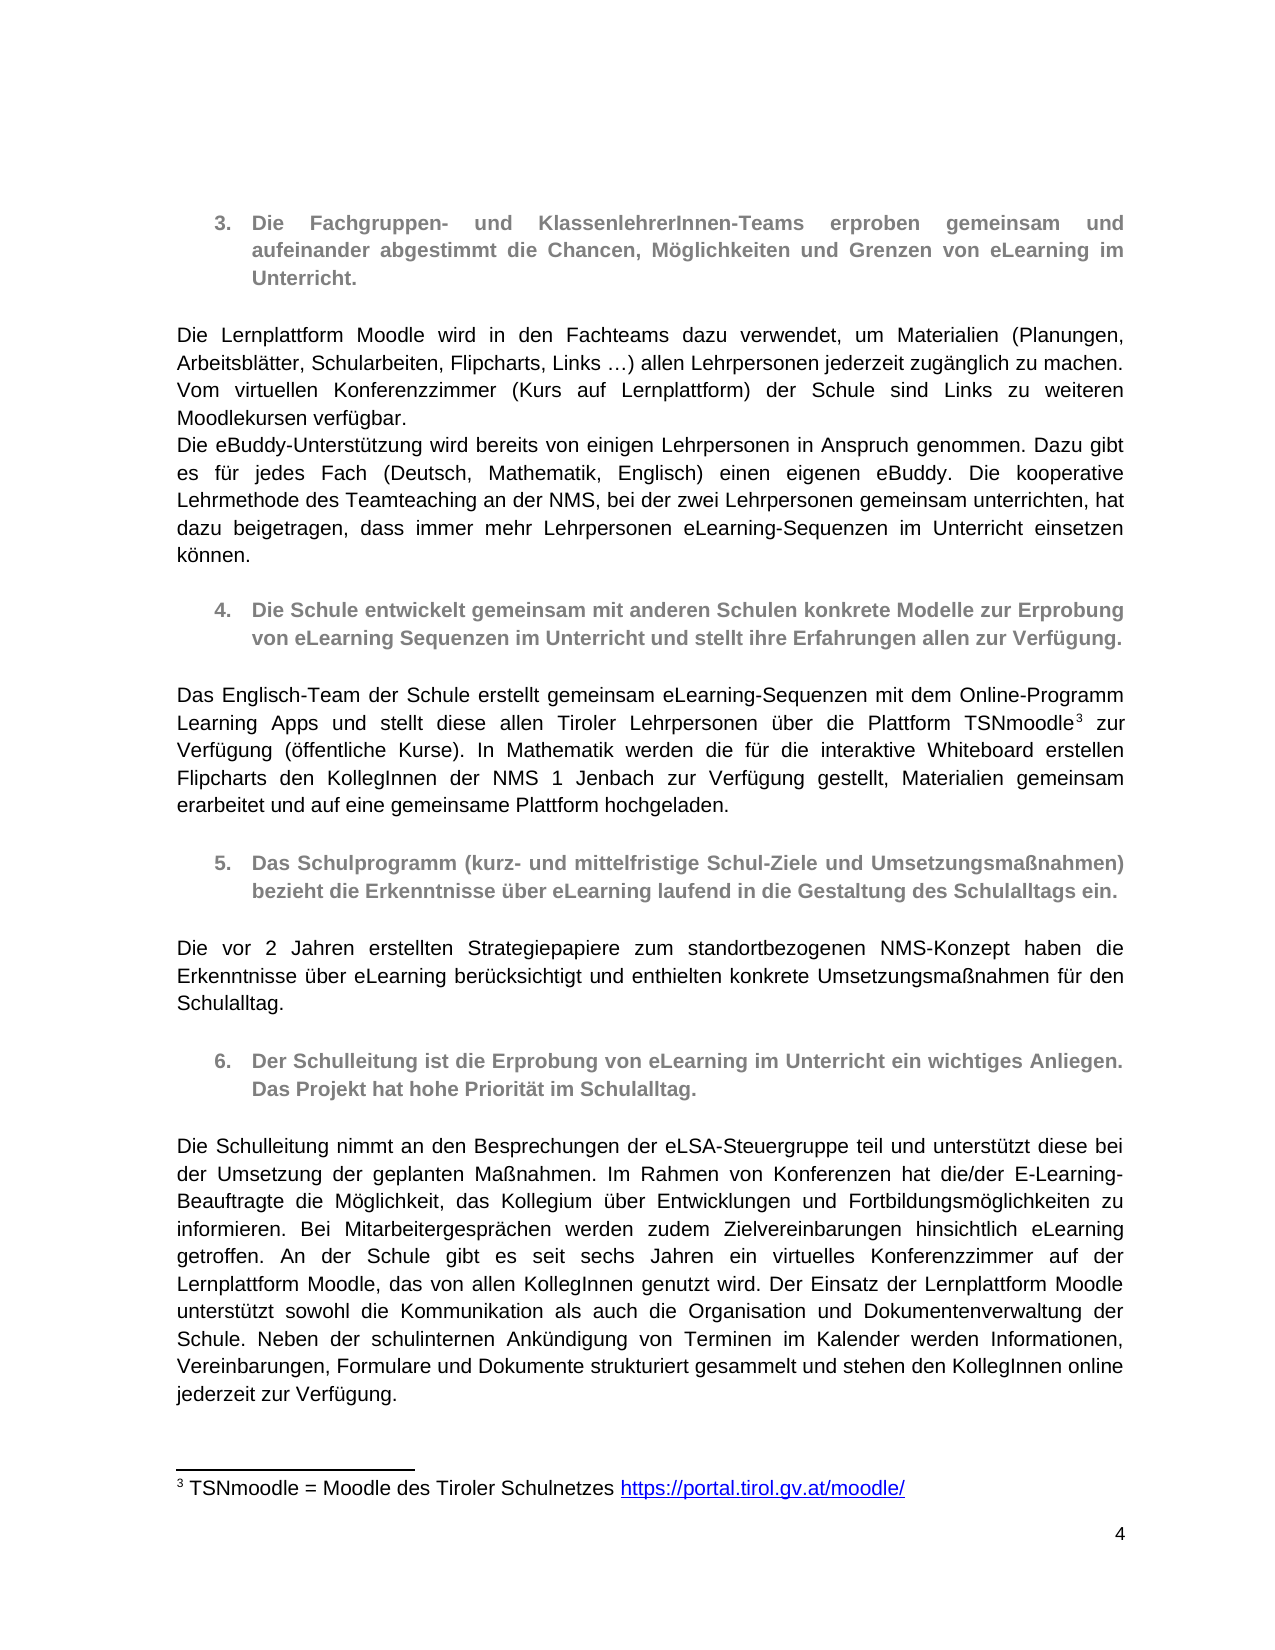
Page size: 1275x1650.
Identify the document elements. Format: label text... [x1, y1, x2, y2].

list Der Schulleitung ist die Erprobung von eLearning im Unterricht ein wichtiges Anliegen. Das Projekt hat hohe Priorität im Schulalltag. [214, 1049, 1125, 1100]
text Das Englisch-Team der Schule erstellt gemeinsam eLearning-Sequenzen mit dem Online-Programm Learning Apps und stellt diese allen Tiroler Lehrpersonen über die Plattform TSNmoodle zur Verfügung (öffentliche Kurse). In Mathematik werden die für die interaktive Whiteboard erstellen Flipcharts den KollegInnen der NMS 1 Jenbach zur Verfügung gestellt, Materialien gemeinsam erarbeitet und auf eine gemeinsame Plattform hochgeladen. [177, 683, 1125, 817]
text Die Schulleitung nimmt an den Besprechungen der eLSA-Steuergruppe teil und unterstützt diese bei der Umsetzung der geplanten Maßnahmen. Im Rahmen von Konferenzen hat die/der E-Learning-Beauftragte die Möglichkeit, das Kollegium über Entwicklungen und Fortbildungsmöglichkeiten zu informieren. Bei Mitarbeitergesprächen werden zudem Zielvereinbarungen hinsichtlich eLearning getroffen. An der Schule gibt es seit sechs Jahren ein virtuelles Konferenzzimmer auf der Lernplattform Moodle, das von allen KollegInnen genutzt wird. Der Einsatz der Lernplattform Moodle unterstützt sowohl die Kommunikation als auch die Organisation und Dokumentenverwaltung der Schule. Neben der schulinternen Ankündigung von Terminen im Kalender werden Informationen, Vereinbarungen, Formulare und Dokumente strukturiert gesammelt und stehen den KollegInnen online jederzeit zur Verfügung. [177, 1134, 1125, 1406]
list Die Fachgruppen- und KlassenlehrerInnen-Teams erproben gemeinsam und aufeinander abgestimmt die Chancen, Möglichkeiten und Grenzen von eLearning im Unterricht. [214, 210, 1125, 289]
text Die eBuddy-Unterstützung wird bereits von einigen Lehrpersonen in Anspruch genommen. Dazu gibt es für jedes Fach (Deutsch, Mathematik, Englisch) einen eigenen eBuddy. Die kooperative Lehrmethode des Teamteaching an der NMS, bei der zwei Lehrpersonen gemeinsam unterrichten, hat dazu beigetragen, dass immer mehr Lehrpersonen eLearning-Sequenzen im Unterricht einsetzen können. [177, 433, 1125, 567]
list Die Schule entwickelt gemeinsam mit anderen Schulen konkrete Modelle zur Erprobung von eLearning Sequenzen im Unterricht und stellt ihre Erfahrungen allen zur Verfügung. [214, 598, 1125, 649]
list Das Schulprogramm (kurz- und mittelfristige Schul-Ziele und Umsetzungsmaßnahmen) bezieht die Erkenntnisse über eLearning laufend in die Gestaltung des Schulalltags ein. [214, 851, 1125, 902]
text Die Lernplattform Moodle wird in den Fachteams dazu verwendet, um Materialien (Planungen, Arbeitsblätter, Schularbeiten, Flipcharts, Links …) allen Lehrpersonen jederzeit zugänglich zu machen. Vom virtuellen Konferenzzimmer (Kurs auf Lernplattform) der Schule sind Links zu weiteren Moodlekursen verfügbar. [177, 323, 1125, 429]
text Die vor 2 Jahren erstellten Strategiepapiere zum standortbezogenen NMS-Konzept haben die Erkenntnisse über eLearning berücksichtigt und enthielten konkrete Umsetzungsmaßnahmen für den Schulalltag. [177, 936, 1125, 1015]
